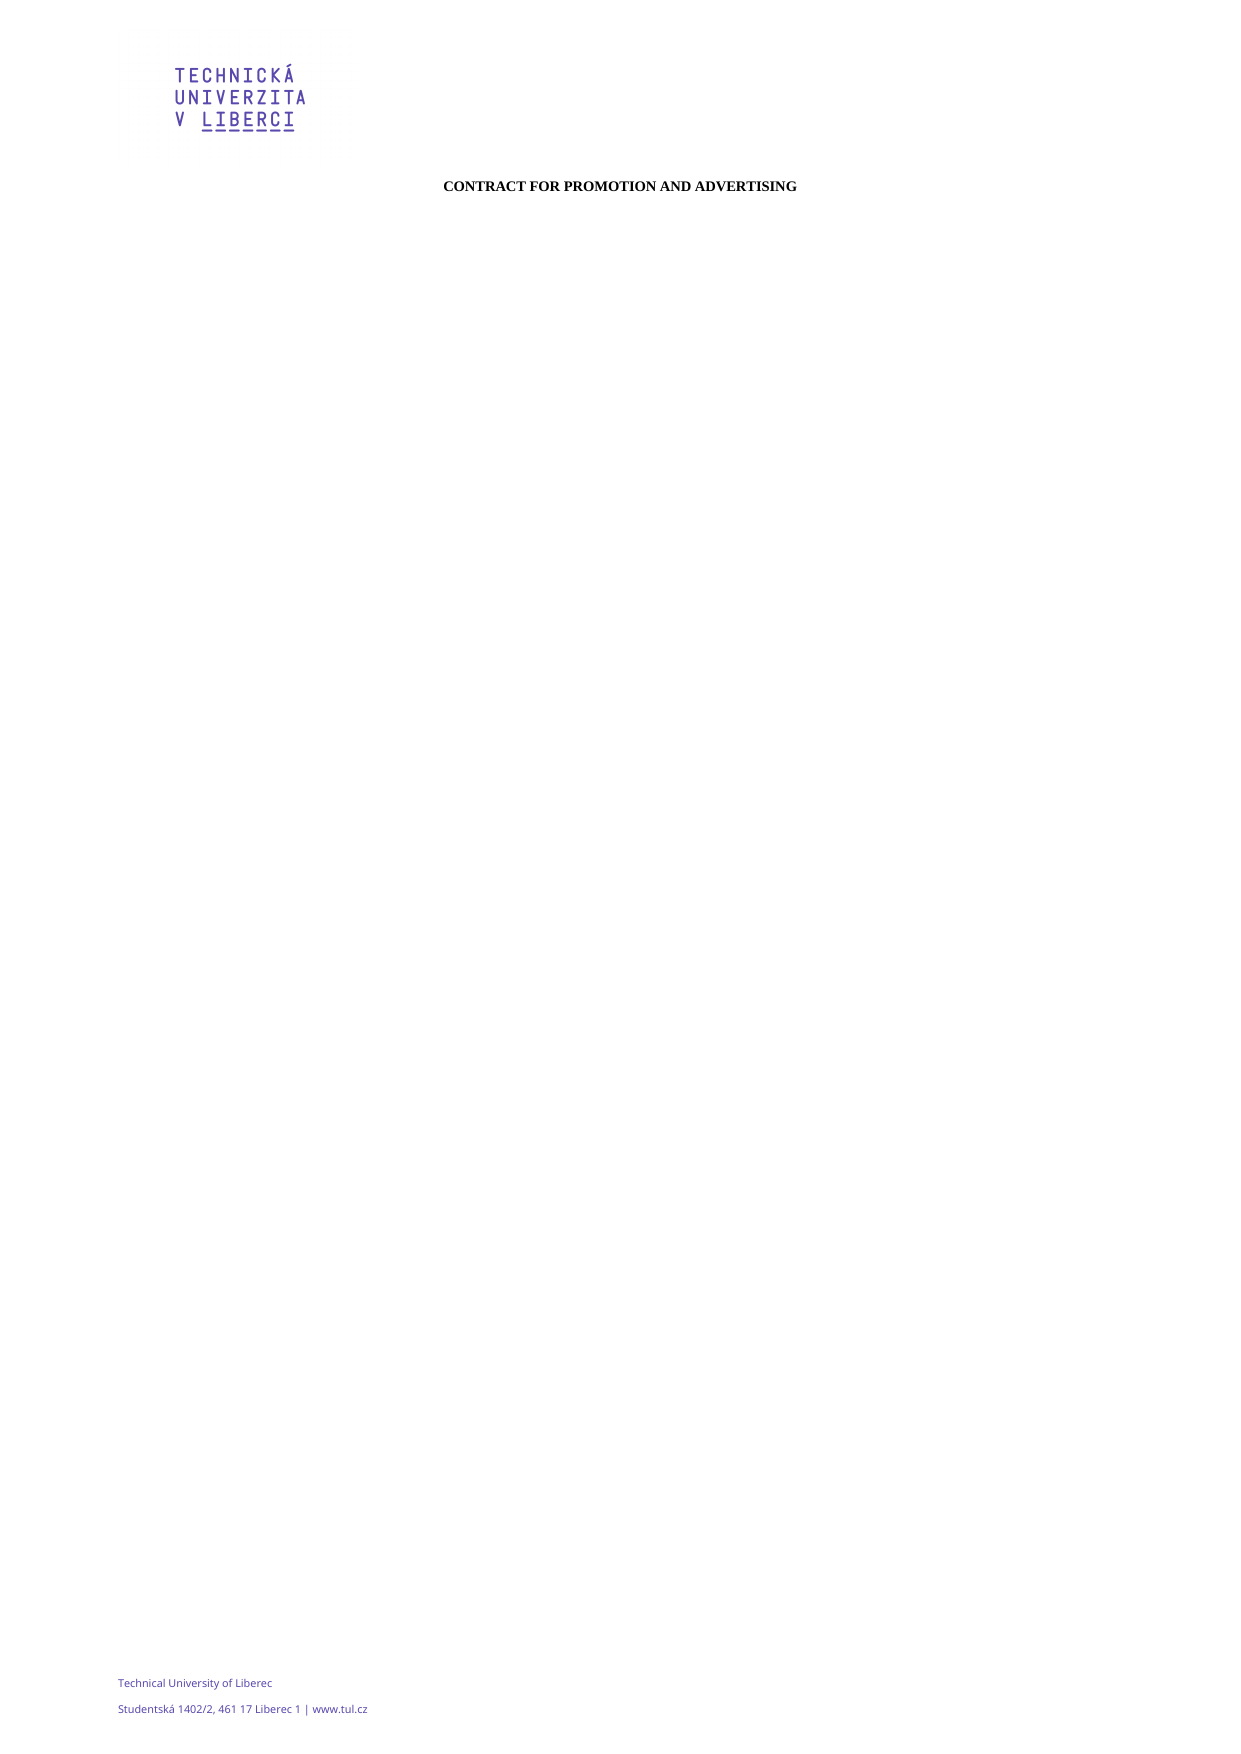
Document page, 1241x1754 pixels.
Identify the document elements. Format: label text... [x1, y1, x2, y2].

text CONTRACT FOR PROMOTION AND ADVERTISING [118, 165, 1122, 194]
picture [118, 29, 361, 165]
